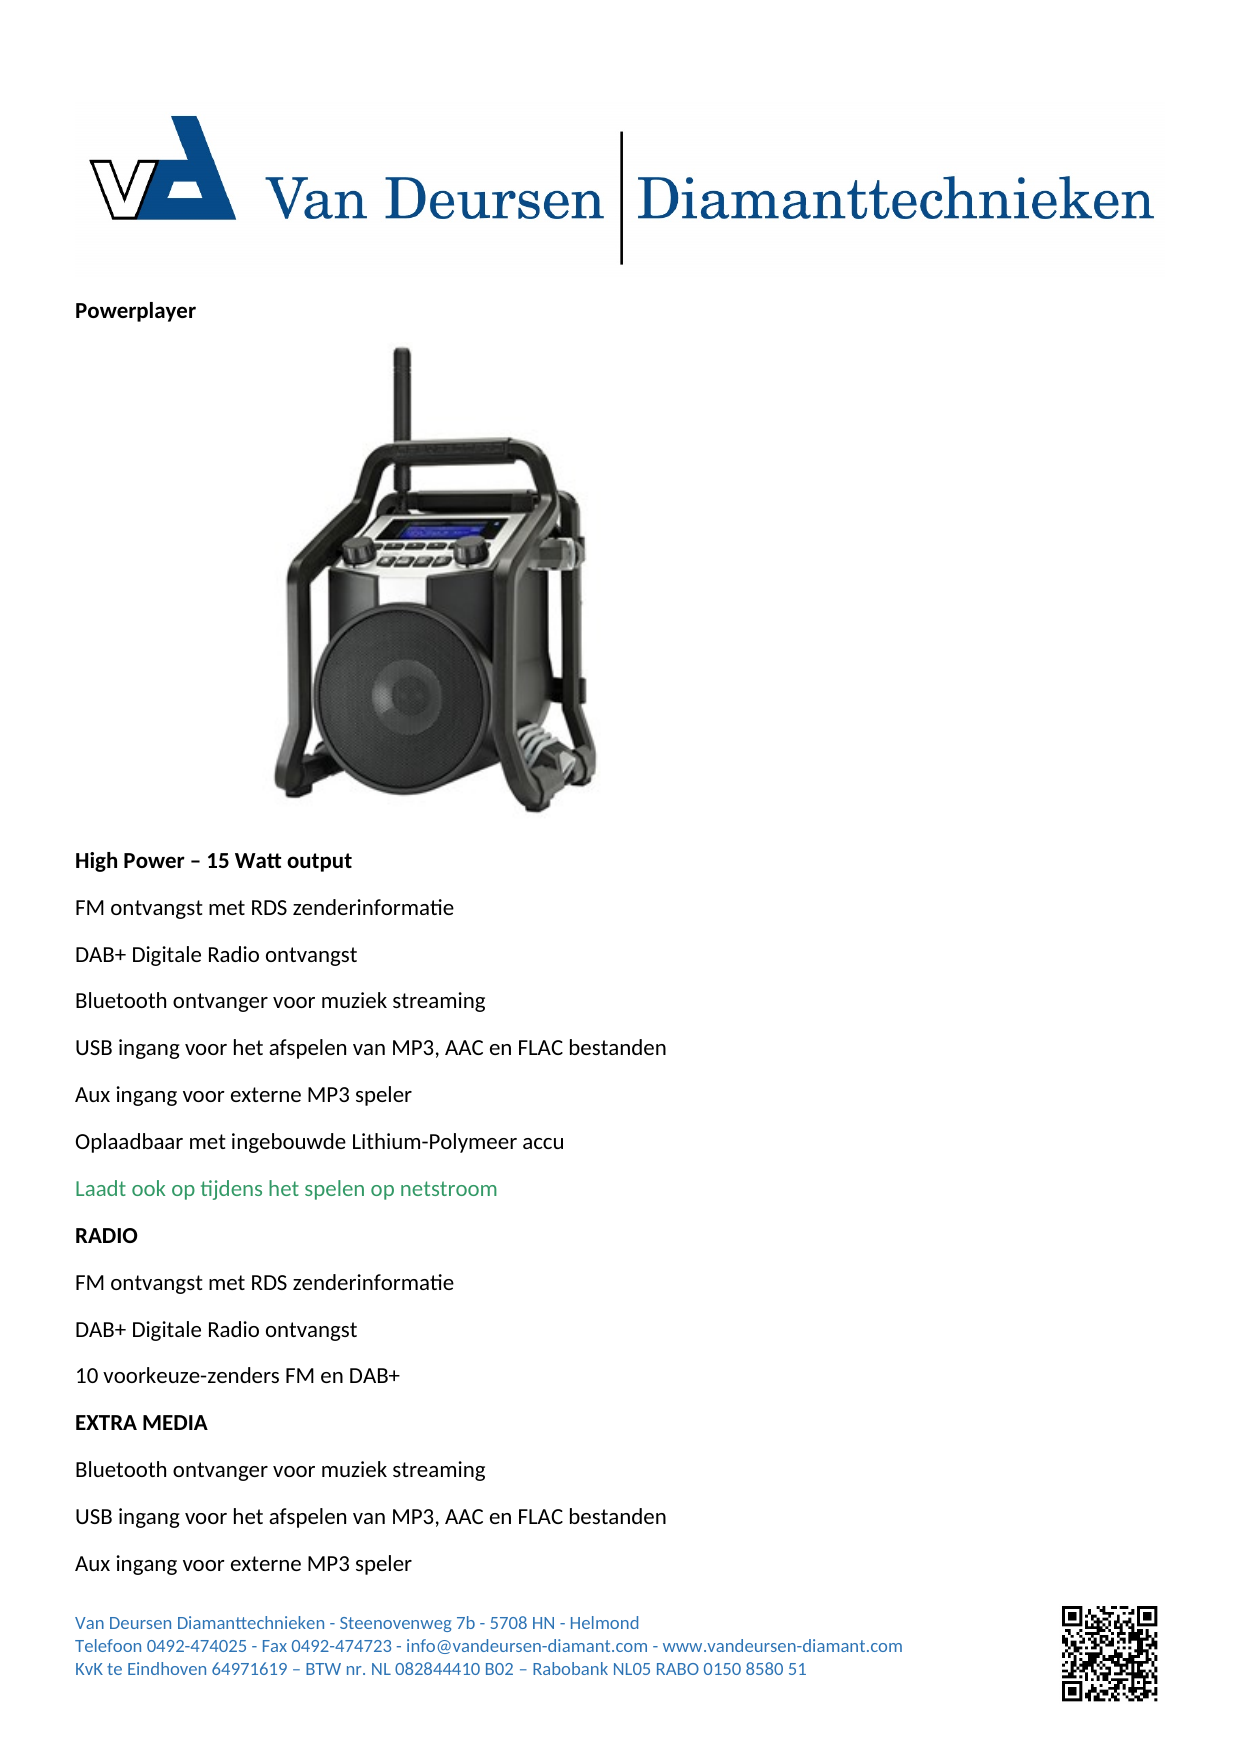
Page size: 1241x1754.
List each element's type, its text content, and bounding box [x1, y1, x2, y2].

text RADIO [75, 1221, 1165, 1249]
picture [75, 101, 1166, 277]
text EXTRA MEDIA [75, 1408, 1165, 1437]
text Powerplayer [75, 296, 1165, 324]
text High Power – 15 Watt output [75, 846, 1165, 874]
picture [1059, 1603, 1160, 1704]
